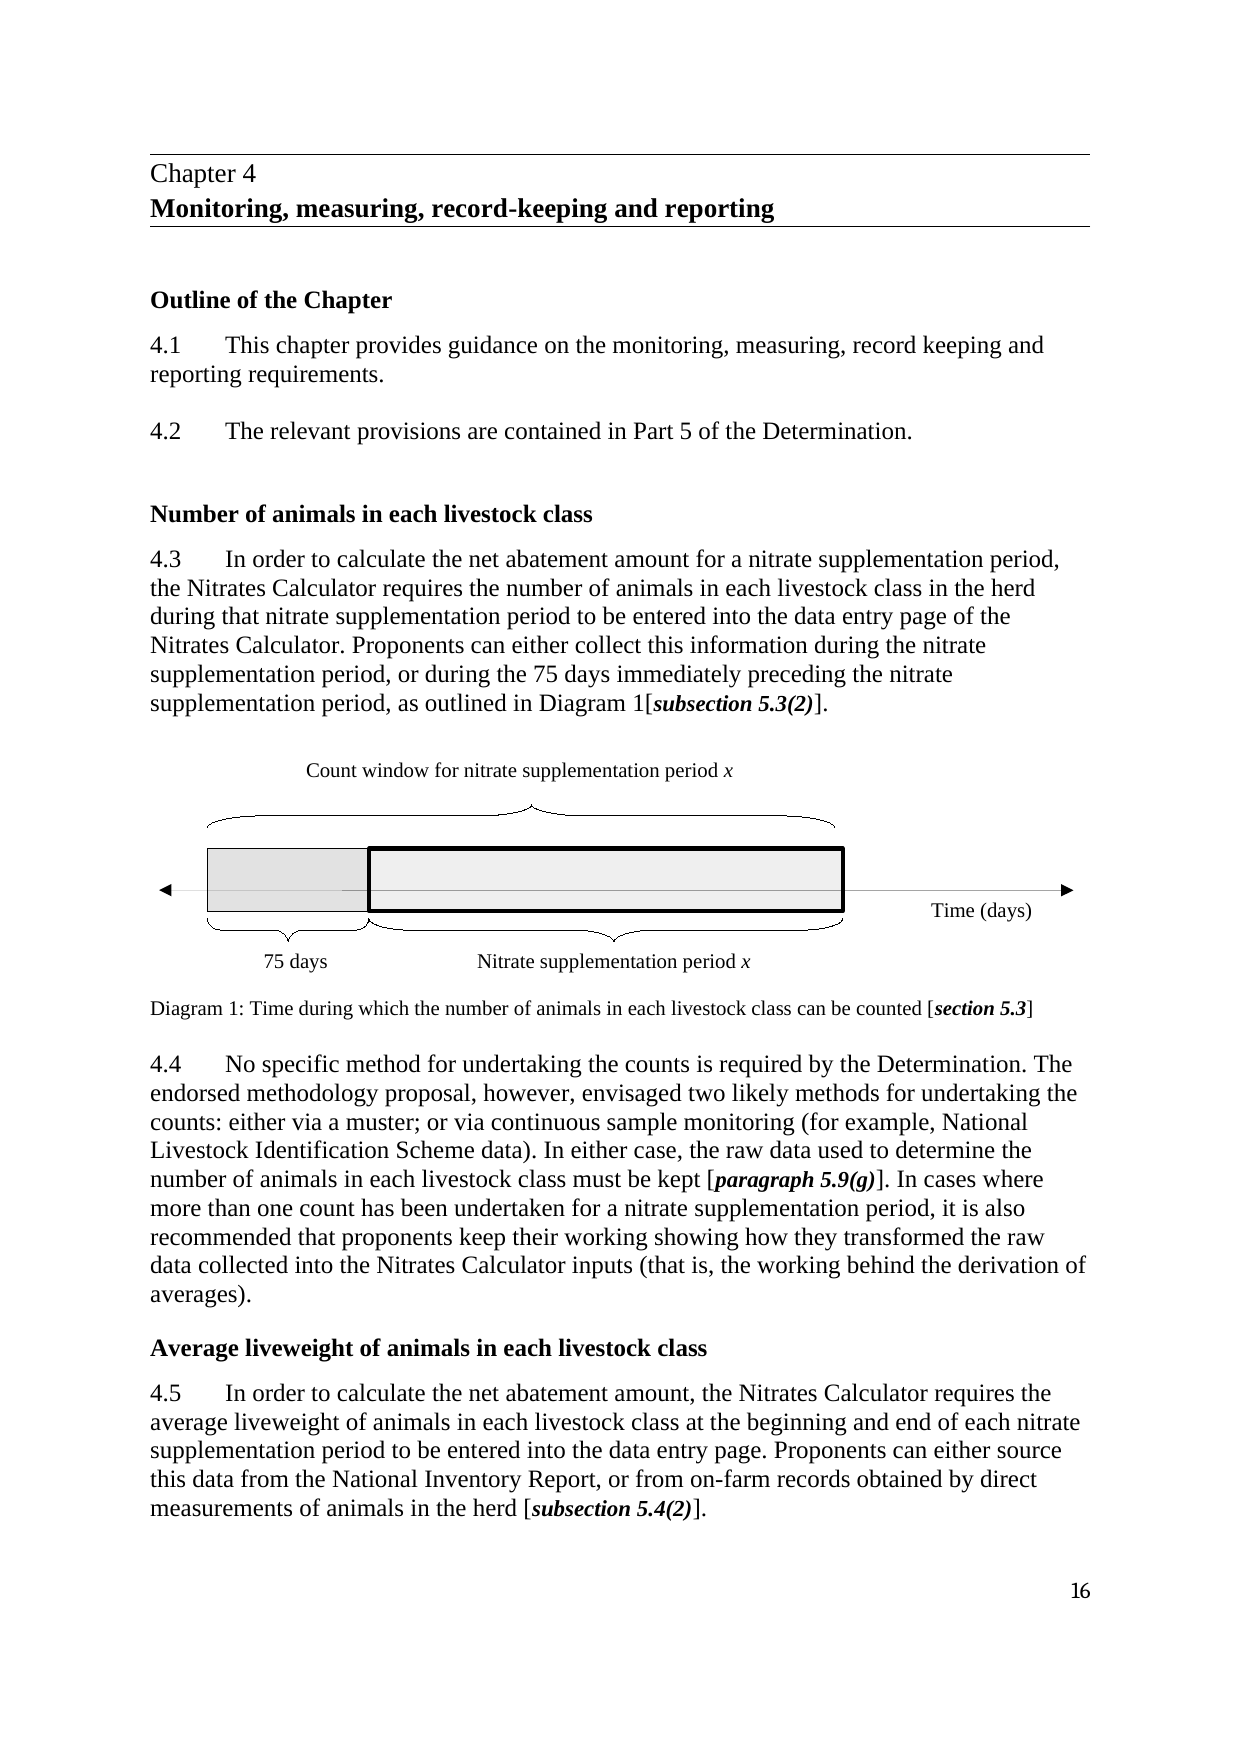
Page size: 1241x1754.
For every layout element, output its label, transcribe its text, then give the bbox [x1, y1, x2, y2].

subtitle Number of animals in each livestock class [150, 499, 1090, 528]
list Diagram 1: Time during which the number of animals in each livestock class can be counted [section 5.3] [150, 996, 1090, 1020]
list This chapter provides guidance on the monitoring, measuring, record keeping and reporting requirements. [150, 330, 1090, 388]
list The relevant provisions are contained in Part 5 of the Determination. [150, 416, 1090, 445]
list No specific method for undertaking the counts is required by the Determination. The endorsed methodology proposal, however, envisaged two likely methods for undertaking the counts: either via a muster; or via continuous sample monitoring (for example, National Livestock Identification Scheme data). In either case, the raw data used to determine the number of animals in each livestock class must be kept [paragraph 5.9(g)]. In cases where more than one count has been undertaken for a nitrate supplementation period, it is also recommended that proponents keep their working showing how they transformed the raw data collected into the Nitrates Calculator inputs (that is, the working behind the derivation of averages). [150, 1049, 1090, 1308]
list In order to calculate the net abatement amount for a nitrate supplementation period, the Nitrates Calculator requires the number of animals in each livestock class in the herd during that nitrate supplementation period to be entered into the data entry page of the Nitrates Calculator. Proponents can either collect this information during the nitrate supplementation period, or during the 75 days immediately preceding the nitrate supplementation period, as outlined in Diagram 1[subsection 5.3(2)]. [150, 544, 1090, 716]
subtitle Chapter 4 Monitoring, measuring, record-keeping and reporting [150, 155, 1090, 226]
list In order to calculate the net abatement amount, the Nitrates Calculator requires the average liveweight of animals in each livestock class at the beginning and end of each nitrate supplementation period to be entered into the data entry page. Proponents can either source this data from the National Inventory Report, or from on-farm records obtained by direct measurements of animals in the herd [subsection 5.4(2)]. [150, 1378, 1090, 1522]
subtitle Average liveweight of animals in each livestock class [150, 1333, 1090, 1362]
subtitle Outline of the Chapter [150, 285, 1090, 314]
